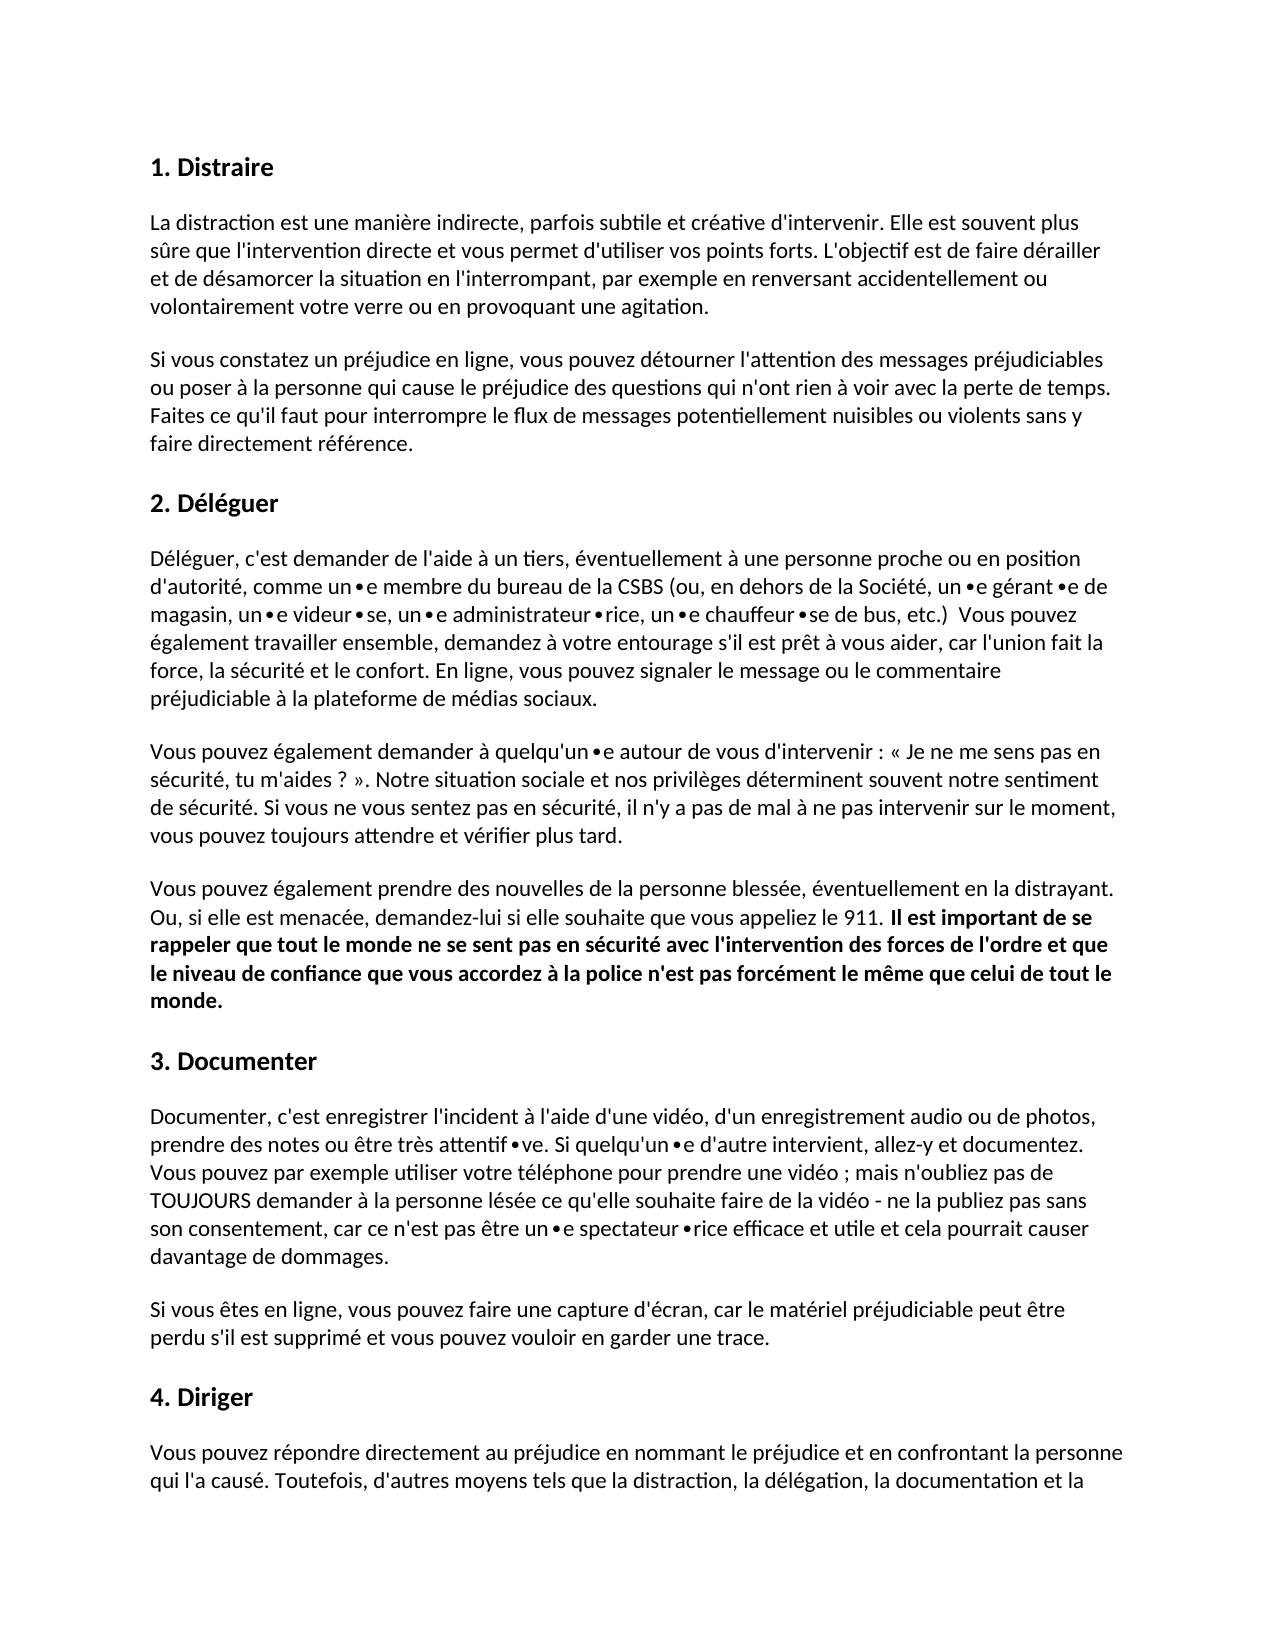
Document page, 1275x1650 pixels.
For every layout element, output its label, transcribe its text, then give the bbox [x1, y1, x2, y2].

text Si vous êtes en ligne, vous pouvez faire une capture d'écran, car le matériel préjudiciable peut être perdu s'il est supprimé et vous pouvez vouloir en garder une trace. [150, 1295, 1125, 1351]
subtitle 1. Distraire [150, 150, 1125, 183]
subtitle 2. Déléguer [150, 486, 1125, 519]
subtitle 4. Diriger [150, 1380, 1125, 1413]
subtitle 3. Documenter [150, 1044, 1125, 1077]
text Si vous constatez un préjudice en ligne, vous pouvez détourner l'attention des messages préjudiciables ou poser à la personne qui cause le préjudice des questions qui n'ont rien à voir avec la perte de temps. Faites ce qu'il faut pour interrompre le flux de messages potentiellement nuisibles ou violents sans y faire directement référence. [150, 345, 1125, 457]
text Vous pouvez également prendre des nouvelles de la personne blessée, éventuellement en la distrayant. Ou, si elle est menacée, demandez-lui si elle souhaite que vous appeliez le 911. Il est important de se rappeler que tout le monde ne se sent pas en sécurité avec l'intervention des forces de l'ordre et que le niveau de confiance que vous accordez à la police n'est pas forcément le même que celui de tout le monde. [150, 874, 1125, 1015]
text Documenter, c'est enregistrer l'incident à l'aide d'une vidéo, d'un enregistrement audio ou de photos, prendre des notes ou être très attentif∙ve. Si quelqu'un∙e d'autre intervient, allez-y et documentez. Vous pouvez par exemple utiliser votre téléphone pour prendre une vidéo ; mais n'oubliez pas de TOUJOURS demander à la personne lésée ce qu'elle souhaite faire de la vidéo - ne la publiez pas sans son consentement, car ce n'est pas être un∙e spectateur∙rice efficace et utile et cela pourrait causer davantage de dommages. [150, 1102, 1125, 1270]
text Vous pouvez également demander à quelqu'un∙e autour de vous d'intervenir : « Je ne me sens pas en sécurité, tu m'aides ? ». Notre situation sociale et nos privilèges déterminent souvent notre sentiment de sécurité. Si vous ne vous sentez pas en sécurité, il n'y a pas de mal à ne pas intervenir sur le moment, vous pouvez toujours attendre et vérifier plus tard. [150, 737, 1125, 849]
text La distraction est une manière indirecte, parfois subtile et créative d'intervenir. Elle est souvent plus sûre que l'intervention directe et vous permet d'utiliser vos points forts. L'objectif est de faire dérailler et de désamorcer la situation en l'interrompant, par exemple en renversant accidentellement ou volontairement votre verre ou en provoquant une agitation. [150, 208, 1125, 320]
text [150, 1438, 1125, 1494]
text Déléguer, c'est demander de l'aide à un tiers, éventuellement à une personne proche ou en position d'autorité, comme un∙e membre du bureau de la CSBS (ou, en dehors de la Société, un∙e gérant∙e de magasin, un∙e videur∙se, un∙e administrateur∙rice, un∙e chauffeur∙se de bus, etc.) Vous pouvez également travailler ensemble, demandez à votre entourage s'il est prêt à vous aider, car l'union fait la force, la sécurité et le confort. En ligne, vous pouvez signaler le message ou le commentaire préjudiciable à la plateforme de médias sociaux. [150, 544, 1125, 712]
